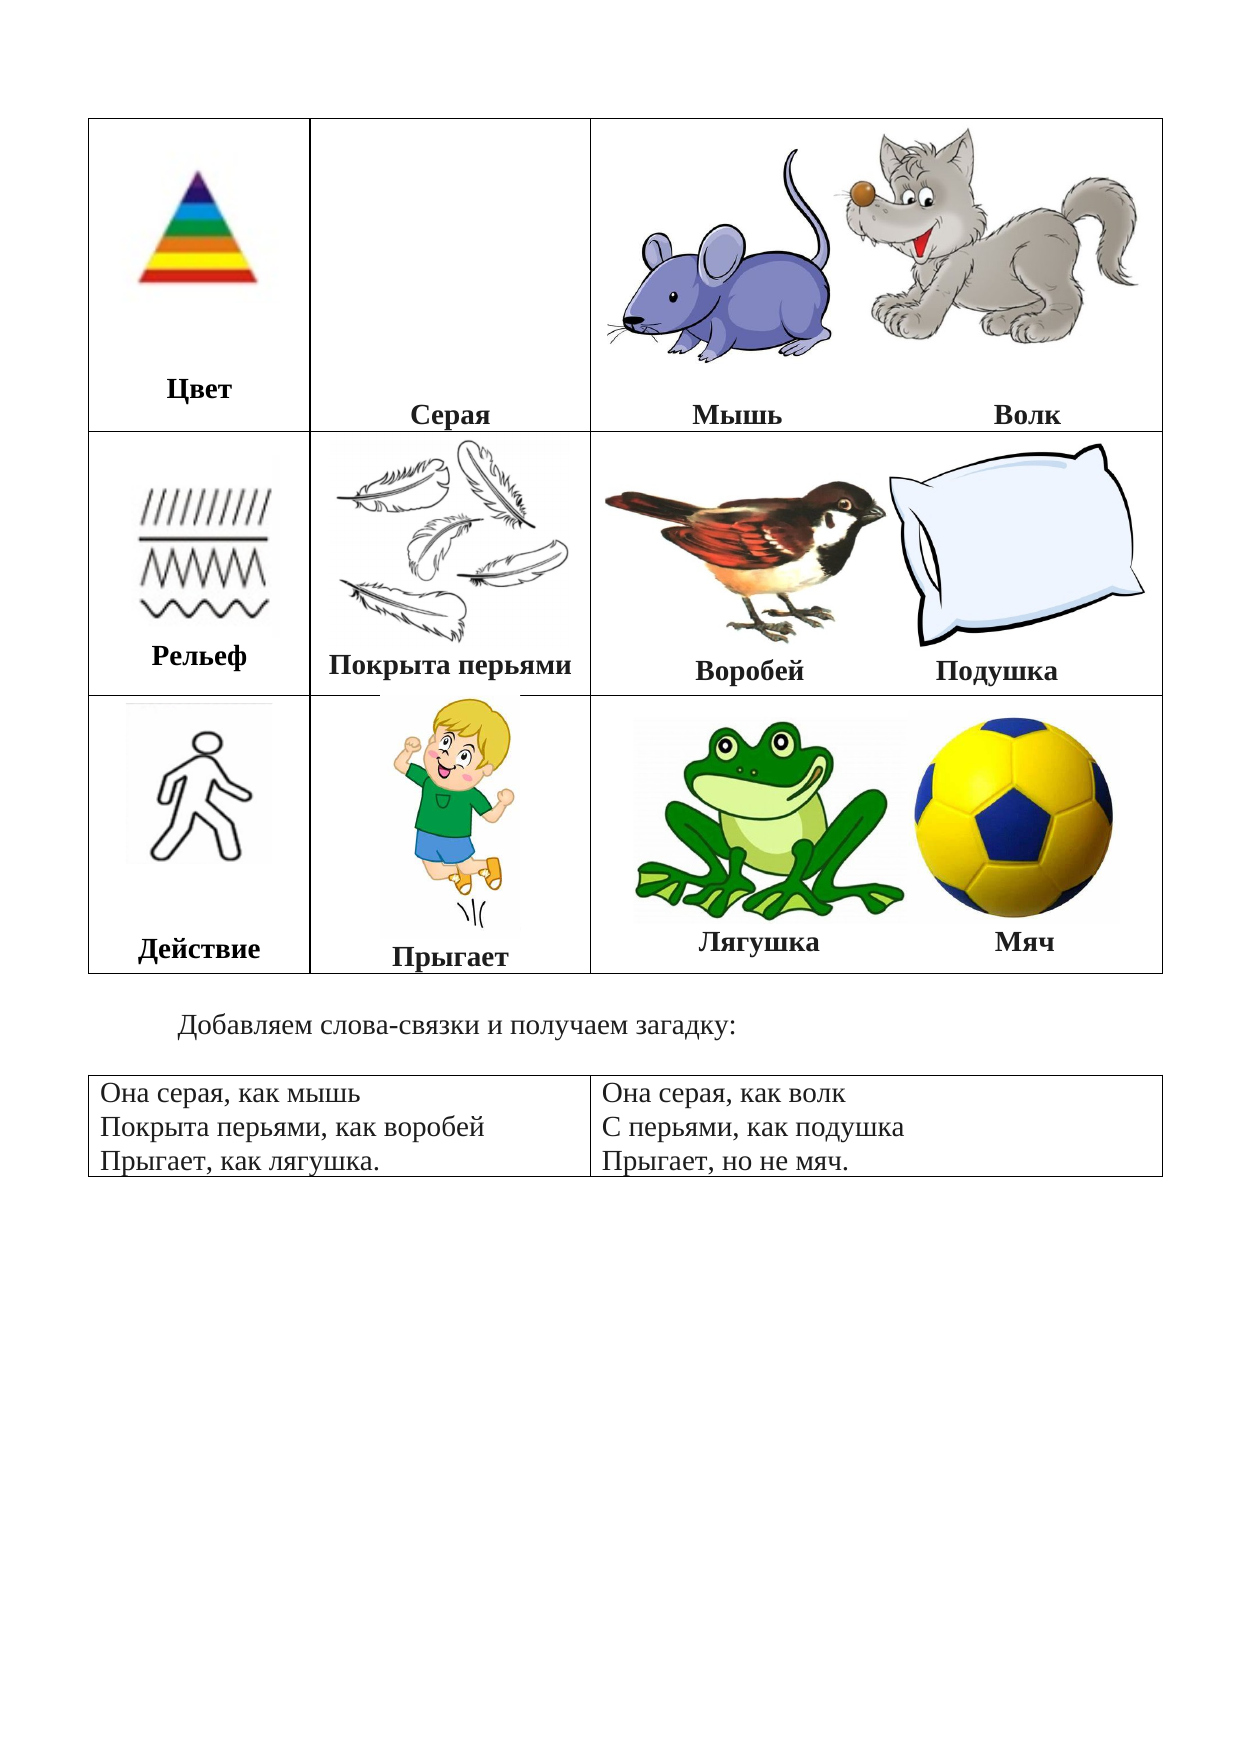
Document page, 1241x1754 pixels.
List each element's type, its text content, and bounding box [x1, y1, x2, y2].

picture [116, 144, 282, 303]
table_cell Рельеф [89, 432, 309, 694]
text Добавляем слова-связки и получаем загадку: [177, 1007, 1152, 1041]
table_cell Покрыта перьями [311, 432, 590, 694]
picture [115, 455, 283, 638]
table_cell Прыгает [311, 696, 590, 973]
picture [380, 695, 521, 940]
table_cell Действие [89, 696, 309, 973]
picture [604, 439, 1149, 654]
table_cell Мышь Волк [591, 119, 1162, 431]
table_cell Лягушка Мяч [591, 696, 1162, 973]
picture [330, 432, 571, 647]
table_cell Цвет [89, 119, 309, 431]
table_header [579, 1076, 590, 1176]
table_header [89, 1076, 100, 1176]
table_cell Серая [311, 119, 590, 431]
table_cell Воробей Подушка [591, 432, 1162, 694]
picture [125, 703, 273, 864]
picture [633, 710, 1121, 924]
table_header Она серая, как волк С перьями, как подушка Прыгает, но не мяч. [591, 1076, 1162, 1176]
picture [607, 119, 1147, 364]
